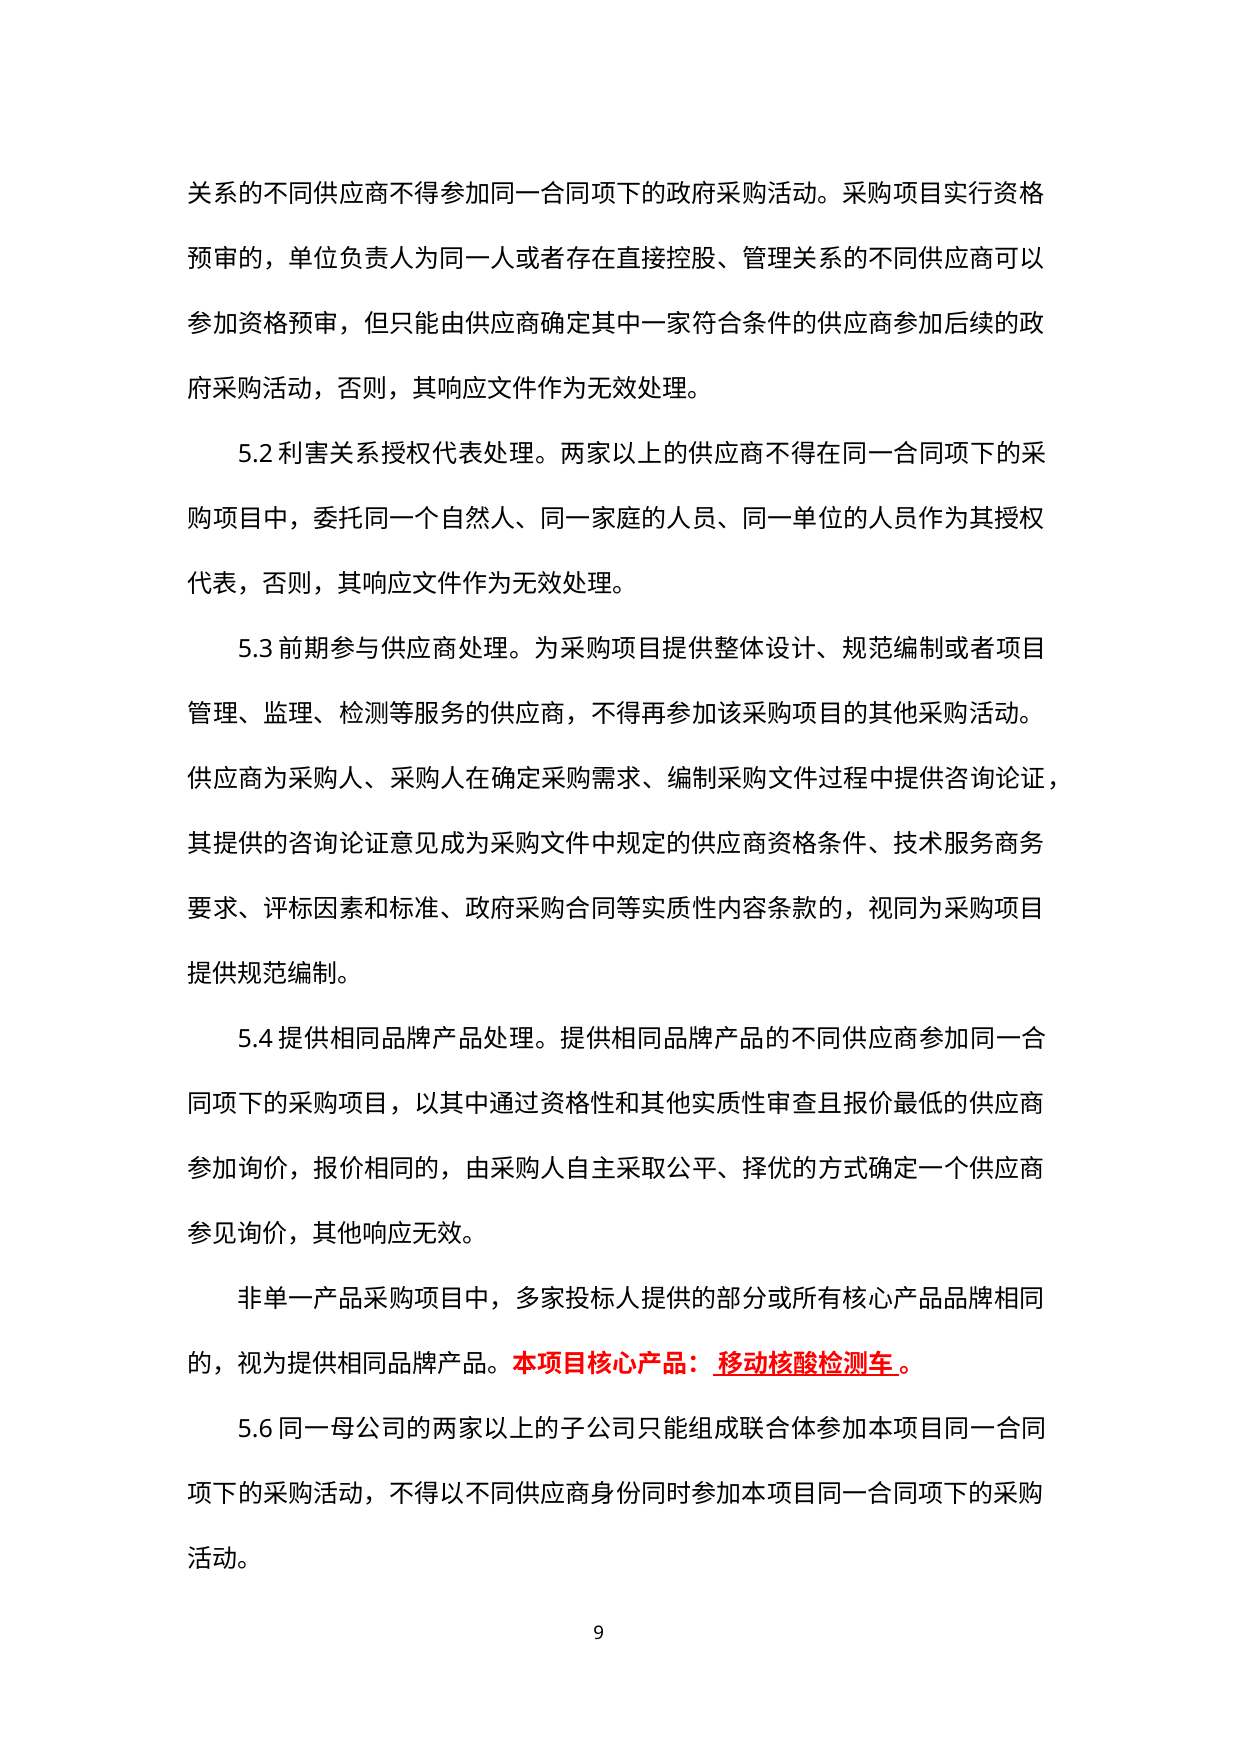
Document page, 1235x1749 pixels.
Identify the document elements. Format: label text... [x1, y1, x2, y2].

text 5.2利害关系授权代表处理。两家以上的供应商不得在同一合同项下的采购项目中，委托同一个自然人、同一家庭的人员、同一单位的人员作为其授权代表，否则，其响应文件作为无效处理。 [188, 419, 1047, 614]
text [188, 159, 1047, 419]
text 5.6同一母公司的两家以上的子公司只能组成联合体参加本项目同一合同项下的采购活动，不得以不同供应商身份同时参加本项目同一合同项下的采购活动。 [187, 1394, 1047, 1589]
text 5.4提供相同品牌产品处理。提供相同品牌产品的不同供应商参加同一合同项下的采购项目，以其中通过资格性和其他实质性审查且报价最低的供应商参加询价，报价相同的，由采购人自主采取公平、择优的方式确定一个供应商参见询价，其他响应无效。 [187, 1004, 1047, 1264]
text 非单一产品采购项目中，多家投标人提供的部分或所有核心产品品牌相同的，视为提供相同品牌产品。本项目核心产品： 移动核酸检测车 。 [188, 1264, 1047, 1394]
text 5.3前期参与供应商处理。为采购项目提供整体设计、规范编制或者项目管理、监理、检测等服务的供应商，不得再参加该采购项目的其他采购活动。供应商为采购人、采购人在确定采购需求、编制采购文件过程中提供咨询论证，其提供的咨询论证意见成为采购文件中规定的供应商资格条件、技术服务商务要求、评标因素和标准、政府采购合同等实质性内容条款的，视同为采购项目提供规范编制。 [188, 614, 1047, 1004]
